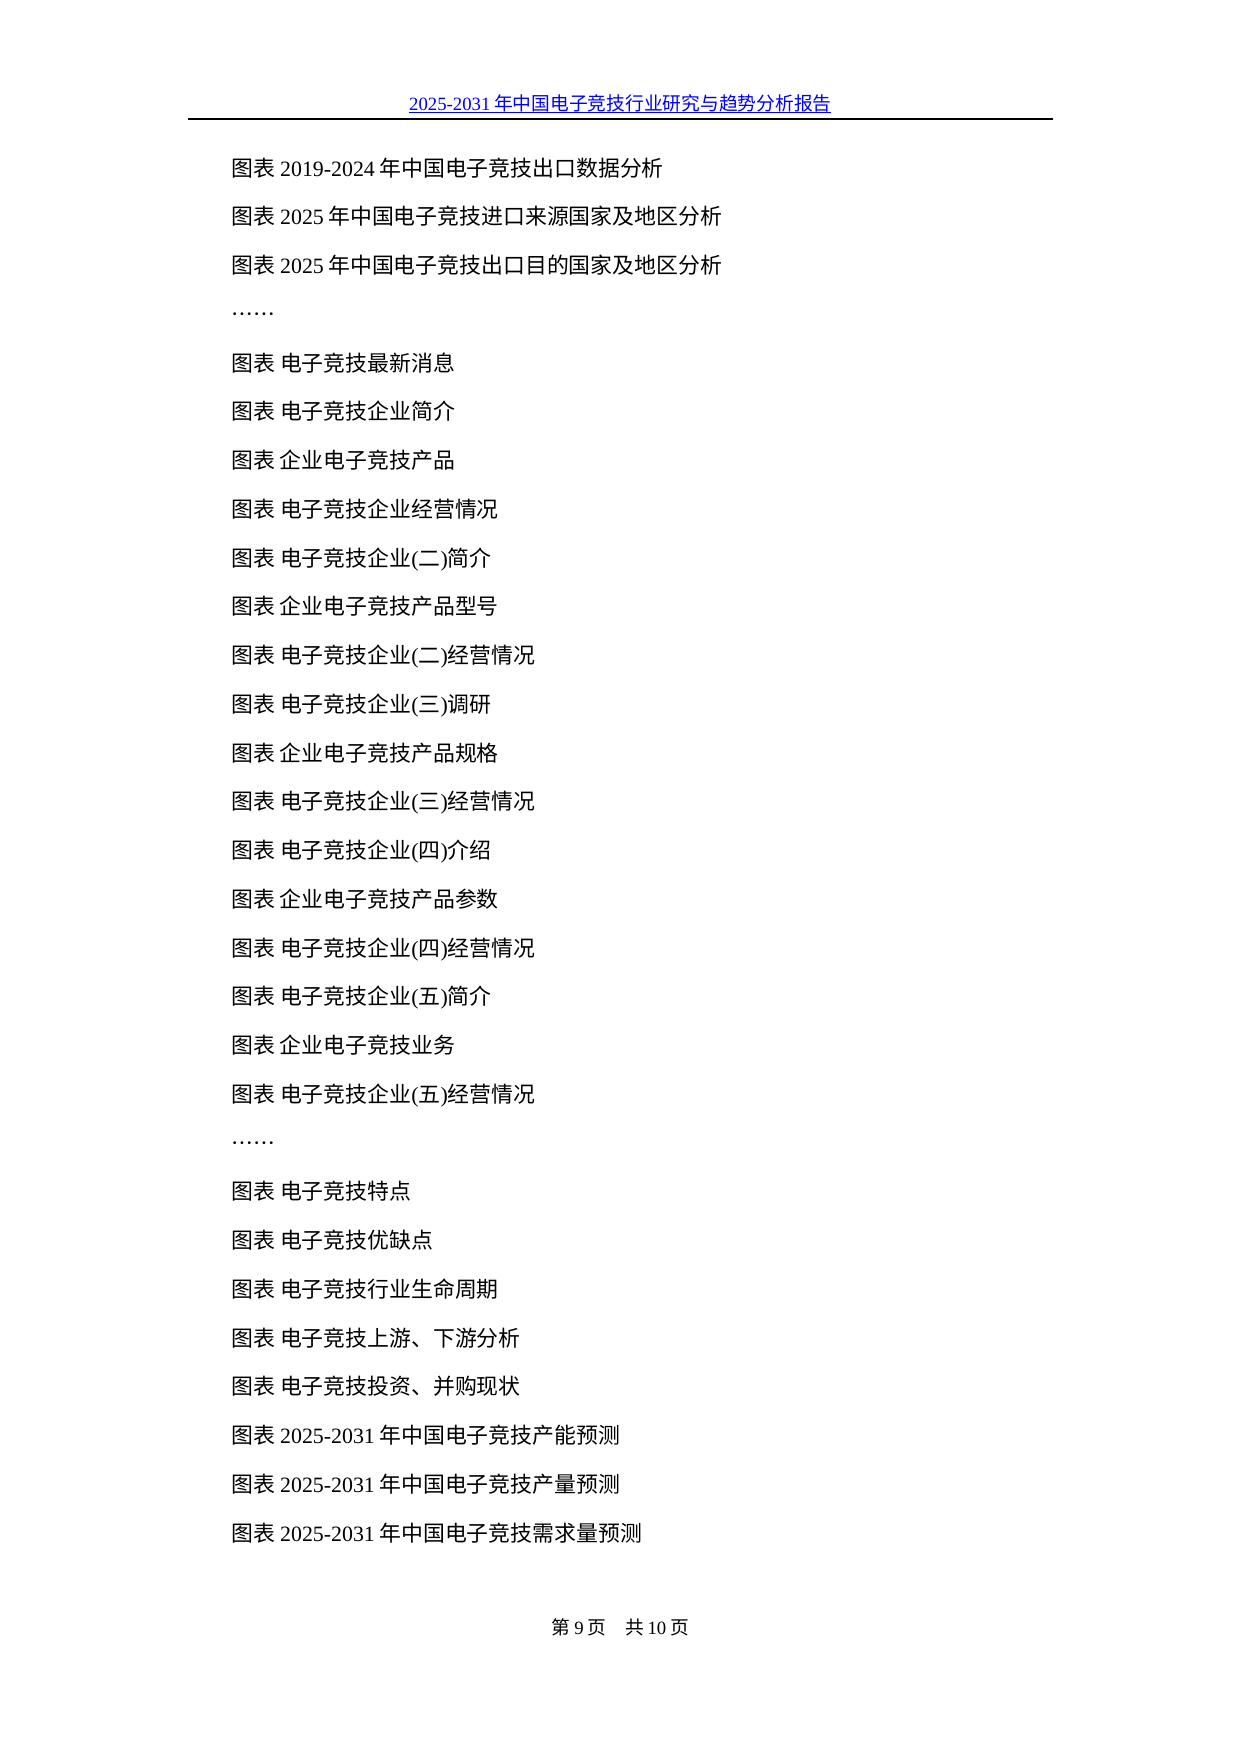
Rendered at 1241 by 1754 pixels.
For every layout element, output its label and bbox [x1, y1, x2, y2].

text [187, 150, 1053, 1548]
